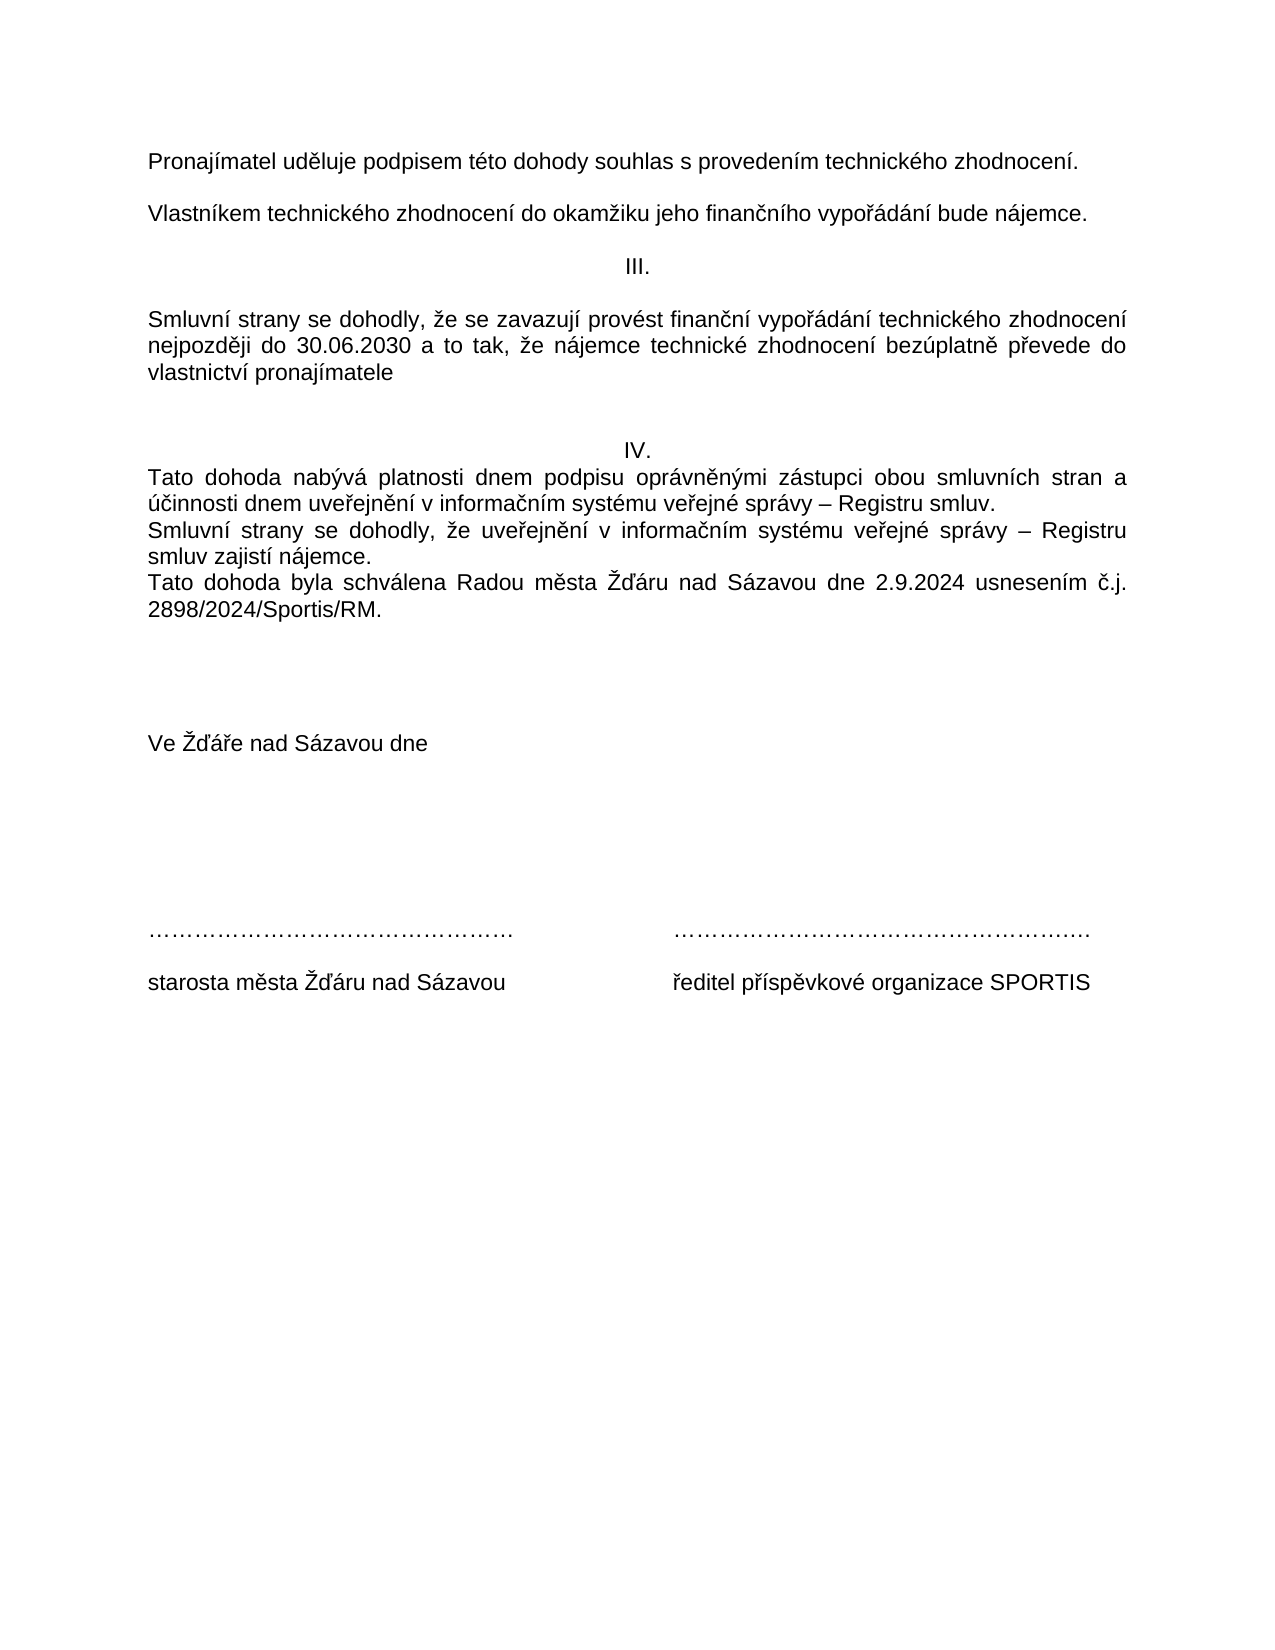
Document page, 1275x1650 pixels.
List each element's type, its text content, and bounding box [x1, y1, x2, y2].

text Vlastníkem technického zhodnocení do okamžiku jeho finančního vypořádání bude nájemce. [148, 200, 1127, 227]
text Tato dohoda byla schválena Radou města Žďáru nad Sázavou dne 2.9.2024 usnesením č.j. 2898/2024/Sportis/RM. [147, 569, 1127, 622]
text ………………………………………… …………………………………………….… [148, 916, 1127, 942]
text Smluvní strany se dohodly, že uveřejnění v informačním systému veřejné správy – Registru smluv zajistí nájemce. [147, 517, 1127, 569]
text III. [148, 253, 1127, 279]
text Smluvní strany se dohodly, že se zavazují provést finanční vypořádání technického zhodnocení nejpozději do 30.06.2030 a to tak, že nájemce technické zhodnocení bezúplatně převede do vlastnictví pronajímatele [148, 306, 1127, 385]
text Ve Žďáře nad Sázavou dne [148, 729, 1127, 756]
text IV. [148, 437, 1127, 464]
text starosta města Žďáru nad Sázavou ředitel příspěvkové organizace SPORTIS [148, 969, 1127, 995]
text Pronajímatel uděluje podpisem této dohody souhlas s provedením technického zhodnocení. [148, 148, 1127, 174]
text Tato dohoda nabývá platnosti dnem podpisu oprávněnými zástupci obou smluvních stran a účinnosti dnem uveřejnění v informačním systému veřejné správy – Registru smluv. [147, 464, 1127, 517]
